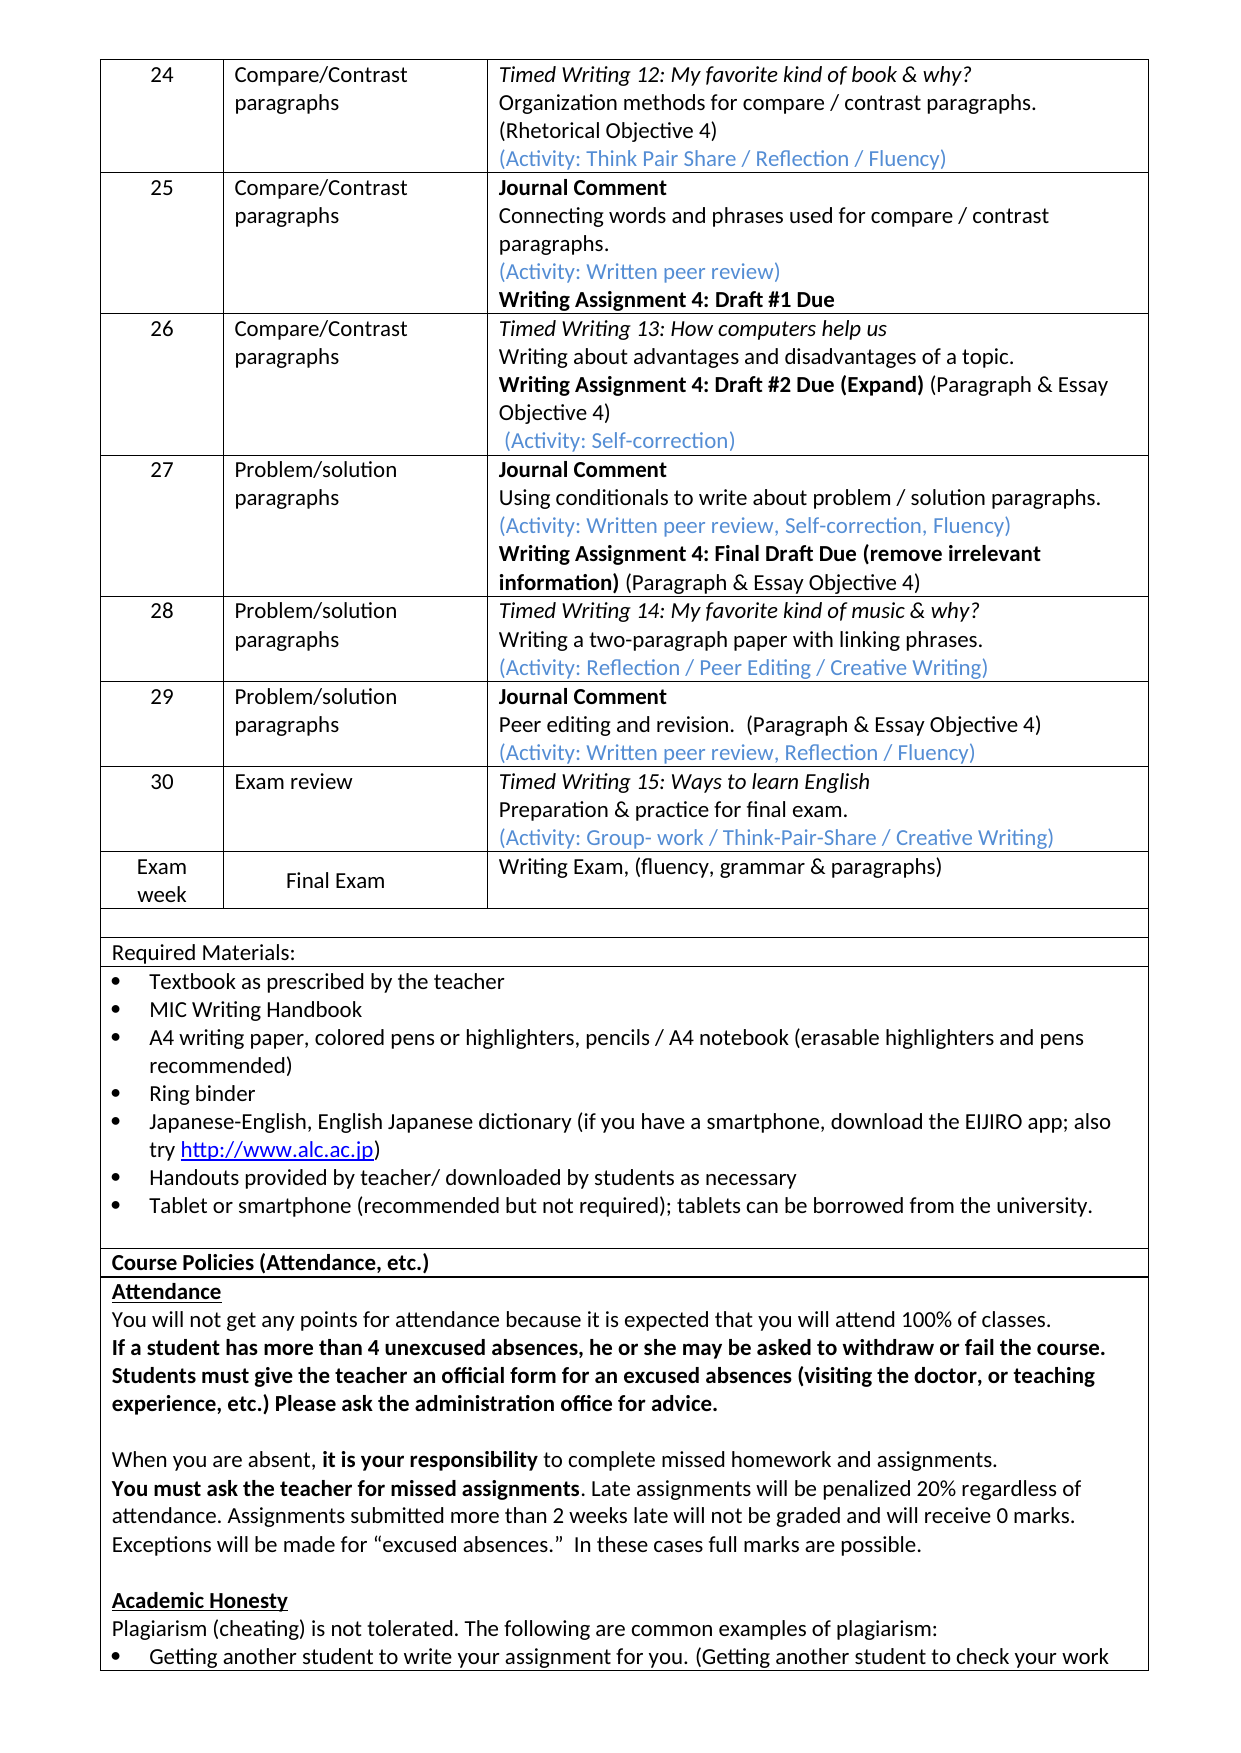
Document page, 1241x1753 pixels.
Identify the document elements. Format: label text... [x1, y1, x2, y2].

table_cell Textbook as prescribed by the teacher MIC Writing Handbook A4 writing paper, colored pens or highlighters, pencils / A4 notebook (erasable highlighters and pens recommended) Ring binder Japanese-English, English Japanese dictionary (if you have a smartphone, download the EIJIRO app; also try http://www.alc.ac.jp) Handouts provided by teacher/ downloaded by students as necessary Tablet or smartphone (recommended but not required); tablets can be borrowed from the university. [101, 967, 1148, 1247]
table_cell [101, 909, 1148, 937]
table_cell 26 [101, 314, 223, 454]
table_cell Course Policies (Attendance, etc.) [101, 1249, 1148, 1276]
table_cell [101, 1278, 1148, 1670]
table_cell Problem/solution paragraphs [224, 682, 487, 766]
table_cell Journal Comment Peer editing and revision. (Paragraph & Essay Objective 4) (Activity: Written peer review, Reflection / Fluency) [488, 682, 1148, 766]
table_cell 25 [101, 173, 223, 313]
table_cell Compare/Contrast paragraphs [224, 60, 487, 172]
table_cell Timed Writing 12: My favorite kind of book & why? Organization methods for compare / contrast paragraphs. (Rhetorical Objective 4) (Activity: Think Pair Share / Reflection / Fluency) [488, 60, 1148, 172]
table_cell Writing Exam, (fluency, grammar & paragraphs) [488, 852, 1148, 908]
table_cell Timed Writing 14: My favorite kind of music & why? Writing a two-paragraph paper with linking phrases. (Activity: Reflection / Peer Editing / Creative Writing) [488, 597, 1148, 681]
table_cell Exam week [101, 852, 223, 908]
table_cell Problem/solution paragraphs [224, 597, 487, 681]
table_cell 24 [101, 60, 223, 172]
table_cell Timed Writing 13: How computers help us Writing about advantages and disadvantages of a topic. Writing Assignment 4: Draft #2 Due (Expand) (Paragraph & Essay Objective 4) (Activity: Self-correction) [488, 314, 1148, 454]
table_cell Compare/Contrast paragraphs [224, 173, 487, 313]
table_cell Required Materials: [101, 938, 1148, 966]
table_cell Journal Comment Connecting words and phrases used for compare / contrast paragraphs. (Activity: Written peer review) Writing Assignment 4: Draft #1 Due [488, 173, 1148, 313]
table_cell Compare/Contrast paragraphs [224, 314, 487, 454]
table_cell Timed Writing 15: Ways to learn English Preparation & practice for final exam. (Activity: Group- work / Think-Pair-Share / Creative Writing) [488, 767, 1148, 851]
table_cell 30 [101, 767, 223, 851]
table_cell Final Exam [224, 852, 487, 908]
table_cell Problem/solution paragraphs [224, 456, 487, 596]
table_cell 27 [101, 456, 223, 596]
table_cell Exam review [224, 767, 487, 851]
table_cell Journal Comment Using conditionals to write about problem / solution paragraphs. (Activity: Written peer review, Self-correction, Fluency) Writing Assignment 4: Final Draft Due (remove irrelevant information) (Paragraph & Essay Objective 4) [488, 456, 1148, 596]
table_cell 29 [101, 682, 223, 766]
table_cell 28 [101, 597, 223, 681]
